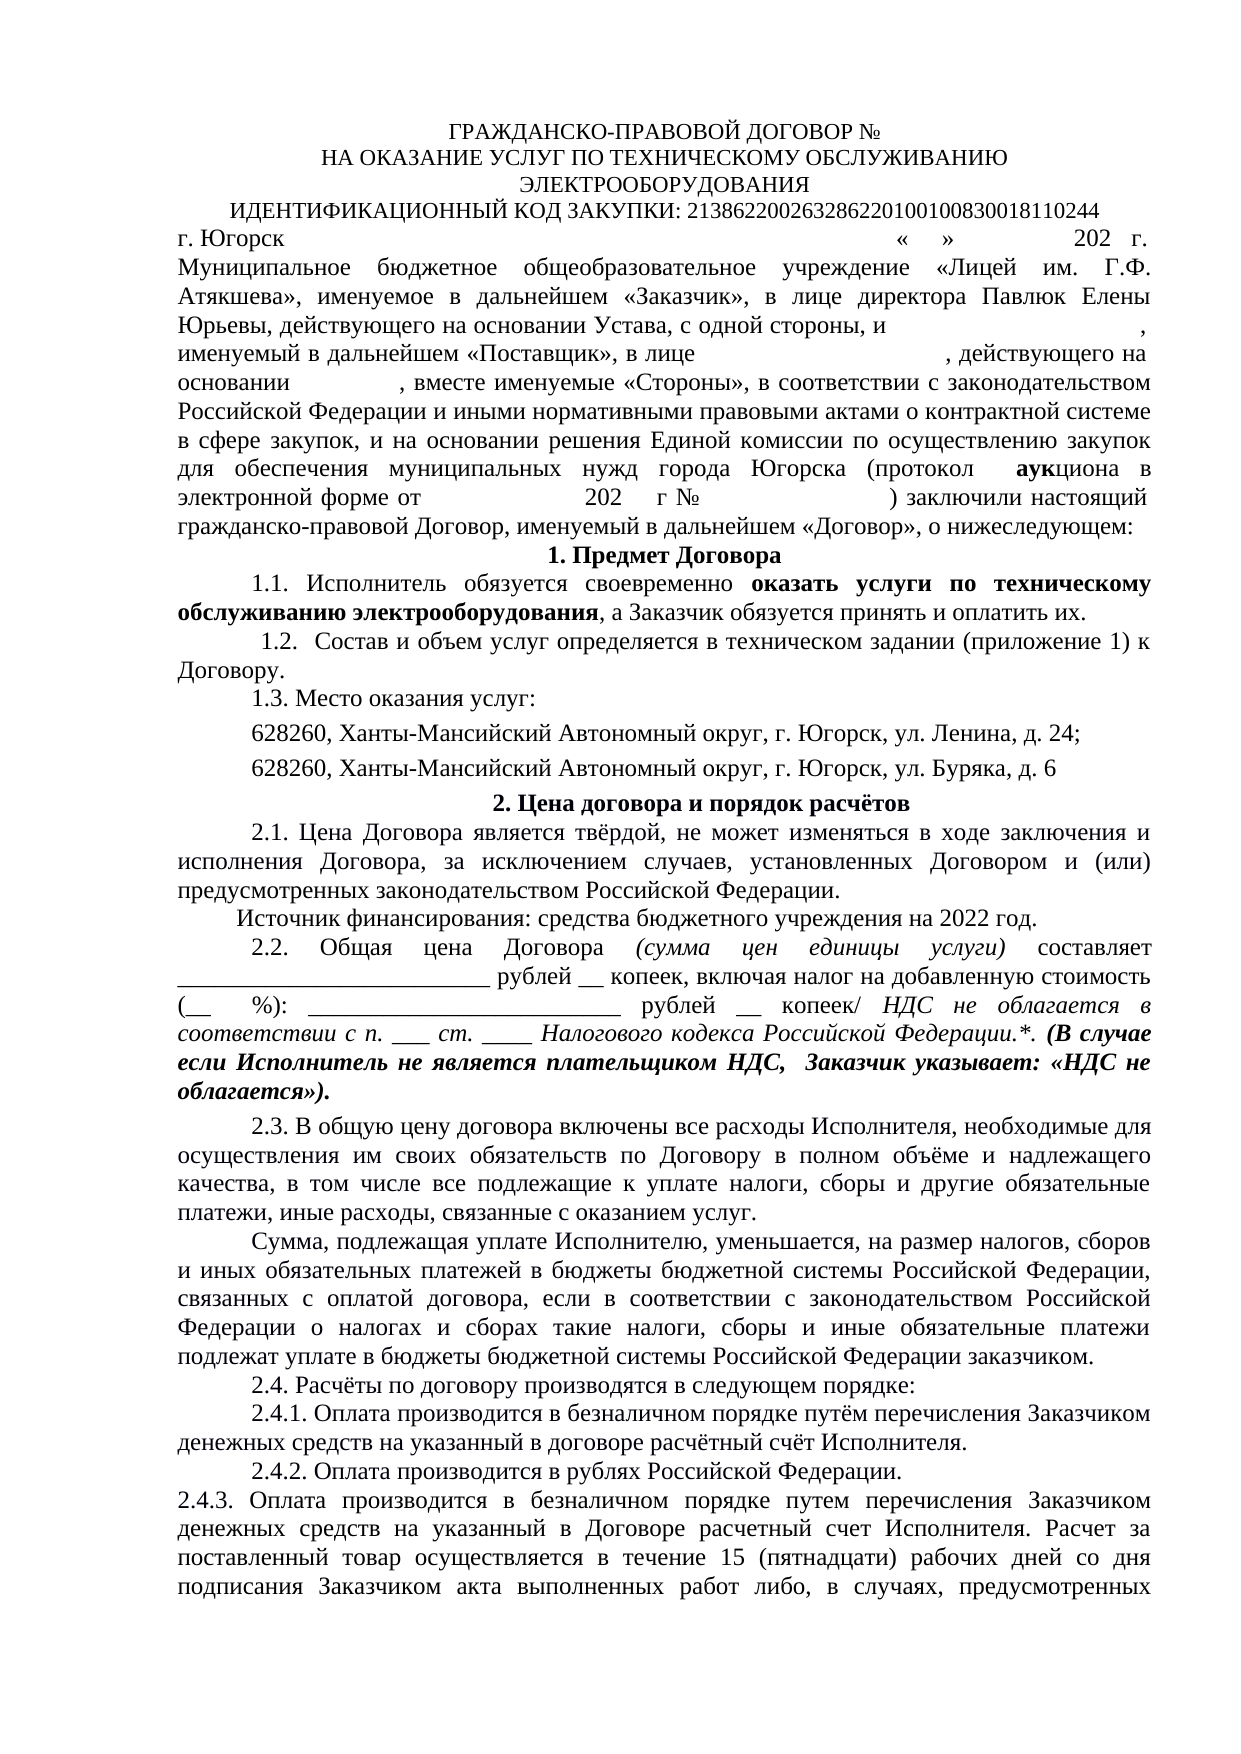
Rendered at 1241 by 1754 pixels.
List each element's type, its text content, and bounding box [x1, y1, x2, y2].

text 1.2. Состав и объем услуг определяется в техническом задании (приложение 1) к Договору. [177, 626, 1152, 683]
text Сумма, подлежащая уплате Исполнителю, уменьшается, на размер налогов, сборов и иных обязательных платежей в бюджеты бюджетной системы Российской Федерации, связанных с оплатой договора, если в соответствии с законодательством Российской Федерации о налогах и сборах такие налоги, сборы и иные обязательные платежи подлежат уплате в бюджеты бюджетной системы Российской Федерации заказчиком. [177, 1226, 1152, 1370]
text 2.2. Общая цена Договора (сумма цен единицы услуги) составляет _________________________ рублей __ копеек, включая налог на добавленную стоимость (__ %): _________________________ рублей __ копеек/ НДС не облагается в соответствии с п. ___ ст. ____ Налогового кодекса Российской Федерации.*. (В случае если Исполнитель не является плательщиком НДС, Заказчик указывает: «НДС не облагается»). [177, 932, 1152, 1105]
text ГРАЖДАНСКО-ПРАВОВОЙ ДОГОВОР № [177, 118, 1152, 144]
text 2.4. Расчёты по договору производятся в следующем порядке: [177, 1370, 1152, 1398]
text 2.4.2. Оплата производится в рублях Российской Федерации. [177, 1456, 1152, 1485]
text 2.4.1. Оплата производится в безналичном порядке путём перечисления Заказчиком денежных средств на указанный в договоре расчётный счёт Исполнителя. [177, 1398, 1152, 1456]
text Источник финансирования: средства бюджетного учреждения на 2022 год. [177, 903, 1152, 932]
text 1.1. Исполнитель обязуется своевременно оказать услуги по техническому обслуживанию электрооборудования, а Заказчик обязуется принять и оплатить их. [177, 568, 1152, 626]
text г. Югорск « » 202 г. Муниципальное бюджетное общеобразовательное учреждение «Лицей им. Г.Ф. Атякшева», именуемое в дальнейшем «Заказчик», в лице директора Павлюк Елены Юрьевы, действующего на основании Устава, с одной стороны, и , именуемый в дальнейшем «Поставщик», в лице , действующего на основании , вместе именуемые «Стороны», в соответствии с законодательством Российской Федерации и иными нормативными правовыми актами о контрактной системе в сфере закупок, и на основании решения Единой комиссии по осуществлению закупок для обеспечения муниципальных нужд города Югорска (протокол аукциона в электронной форме от 202 г № ) заключили настоящий гражданско-правовой Договор, именуемый в дальнейшем «Договор», о нижеследующем: [177, 223, 1152, 540]
text Идентификационный код закупки: 213862200263286220100100830018110244 [177, 197, 1152, 223]
text 2.1. Цена Договора является твёрдой, не может изменяться в ходе заключения и исполнения Договора, за исключением случаев, установленных Договором и (или) предусмотренных законодательством Российской Федерации. [177, 817, 1152, 903]
text 2.3. В общую цену договора включены все расходы Исполнителя, необходимые для осуществления им своих обязательств по Договору в полном объёме и надлежащего качества, в том числе все подлежащие к уплате налоги, сборы и другие обязательные платежи, иные расходы, связанные с оказанием услуг. [177, 1111, 1152, 1226]
text на ОКАЗАНИЕ УСЛУГ ПО ТЕХНИЧЕСКОМУ ОБСЛУЖИВАНИЮ ЭЛЕКТРООБОРУДОВАНИЯ [177, 144, 1152, 197]
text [177, 1485, 1152, 1600]
text 628260, Ханты-Мансийский Автономный округ, г. Югорск, ул. Ленина, д. 24; [177, 718, 1152, 747]
text 628260, Ханты-Мансийский Автономный округ, г. Югорск, ул. Буряка, д. 6 [177, 753, 1152, 782]
text 1. Предмет Договора [177, 540, 1152, 568]
text 2. Цена договора и порядок расчётов [251, 788, 1152, 817]
text 1.3. Место оказания услуг: [177, 683, 1152, 712]
